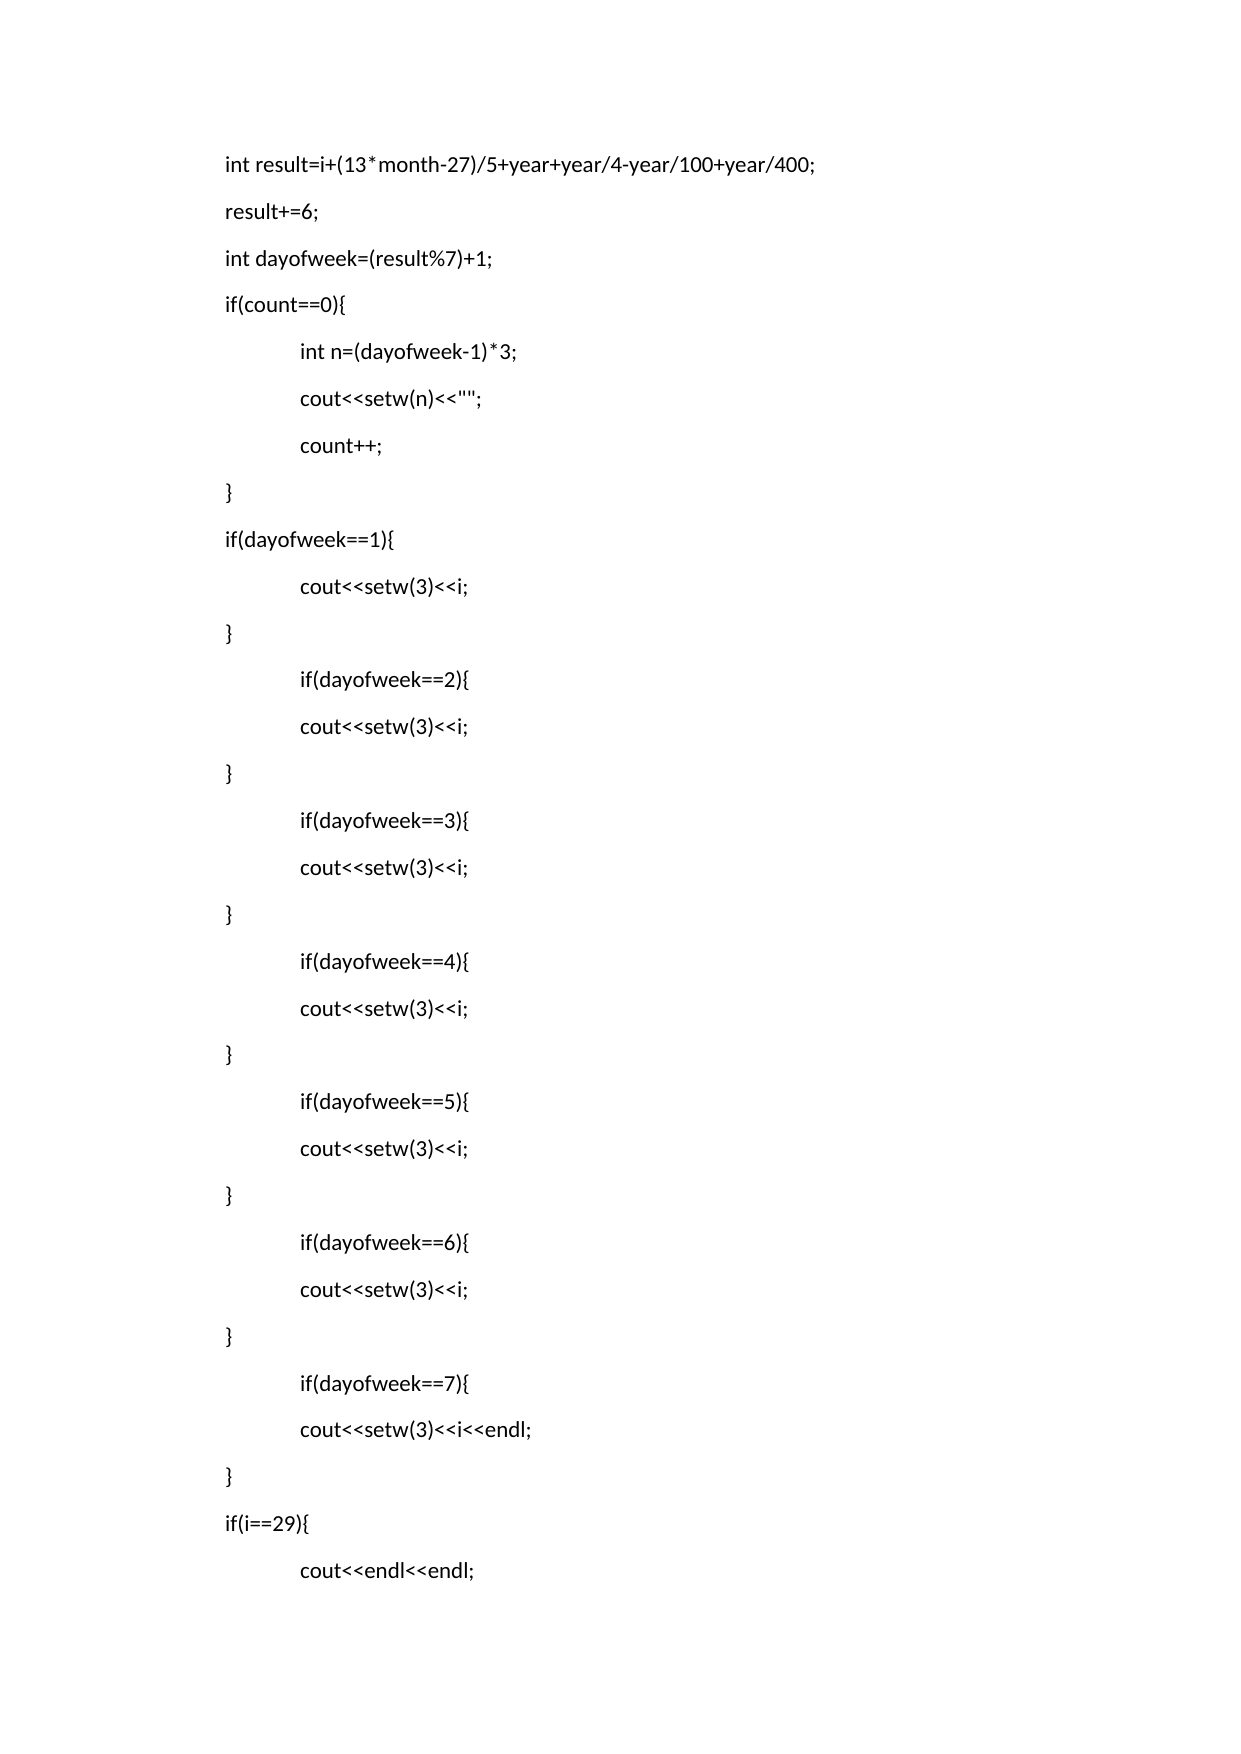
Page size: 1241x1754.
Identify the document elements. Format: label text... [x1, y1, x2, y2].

text if(dayofweek==2){ [150, 666, 1090, 694]
text if(dayofweek==5){ [150, 1087, 1090, 1116]
text if(count==0){ [150, 291, 1090, 319]
text int n=(dayofweek-1)*3; [150, 337, 1090, 366]
text cout<<setw(3)<<i<<endl; [150, 1416, 1090, 1444]
text cout<<endl<<endl; [150, 1556, 1090, 1584]
text if(i==29){ [150, 1509, 1090, 1537]
text result+=6; [150, 197, 1090, 225]
text } [150, 759, 1090, 787]
text if(dayofweek==3){ [150, 806, 1090, 834]
text } [150, 478, 1090, 506]
text if(dayofweek==4){ [150, 947, 1090, 975]
text cout<<setw(n)<<""; [150, 384, 1090, 412]
text int result=i+(13*month-27)/5+year+year/4-year/100+year/400; [150, 150, 1090, 178]
text } [150, 1041, 1090, 1069]
text if(dayofweek==6){ [150, 1228, 1090, 1256]
text } [150, 1462, 1090, 1491]
text count++; [150, 431, 1090, 459]
text int dayofweek=(result%7)+1; [150, 244, 1090, 272]
text } [150, 1322, 1090, 1350]
text cout<<setw(3)<<i; [150, 853, 1090, 881]
text } [150, 619, 1090, 647]
text if(dayofweek==7){ [150, 1369, 1090, 1397]
text } [150, 1181, 1090, 1209]
text cout<<setw(3)<<i; [150, 572, 1090, 600]
text cout<<setw(3)<<i; [150, 994, 1090, 1022]
text } [150, 900, 1090, 928]
text if(dayofweek==1){ [150, 525, 1090, 553]
text cout<<setw(3)<<i; [150, 1275, 1090, 1303]
text cout<<setw(3)<<i; [150, 1134, 1090, 1162]
text cout<<setw(3)<<i; [150, 712, 1090, 741]
